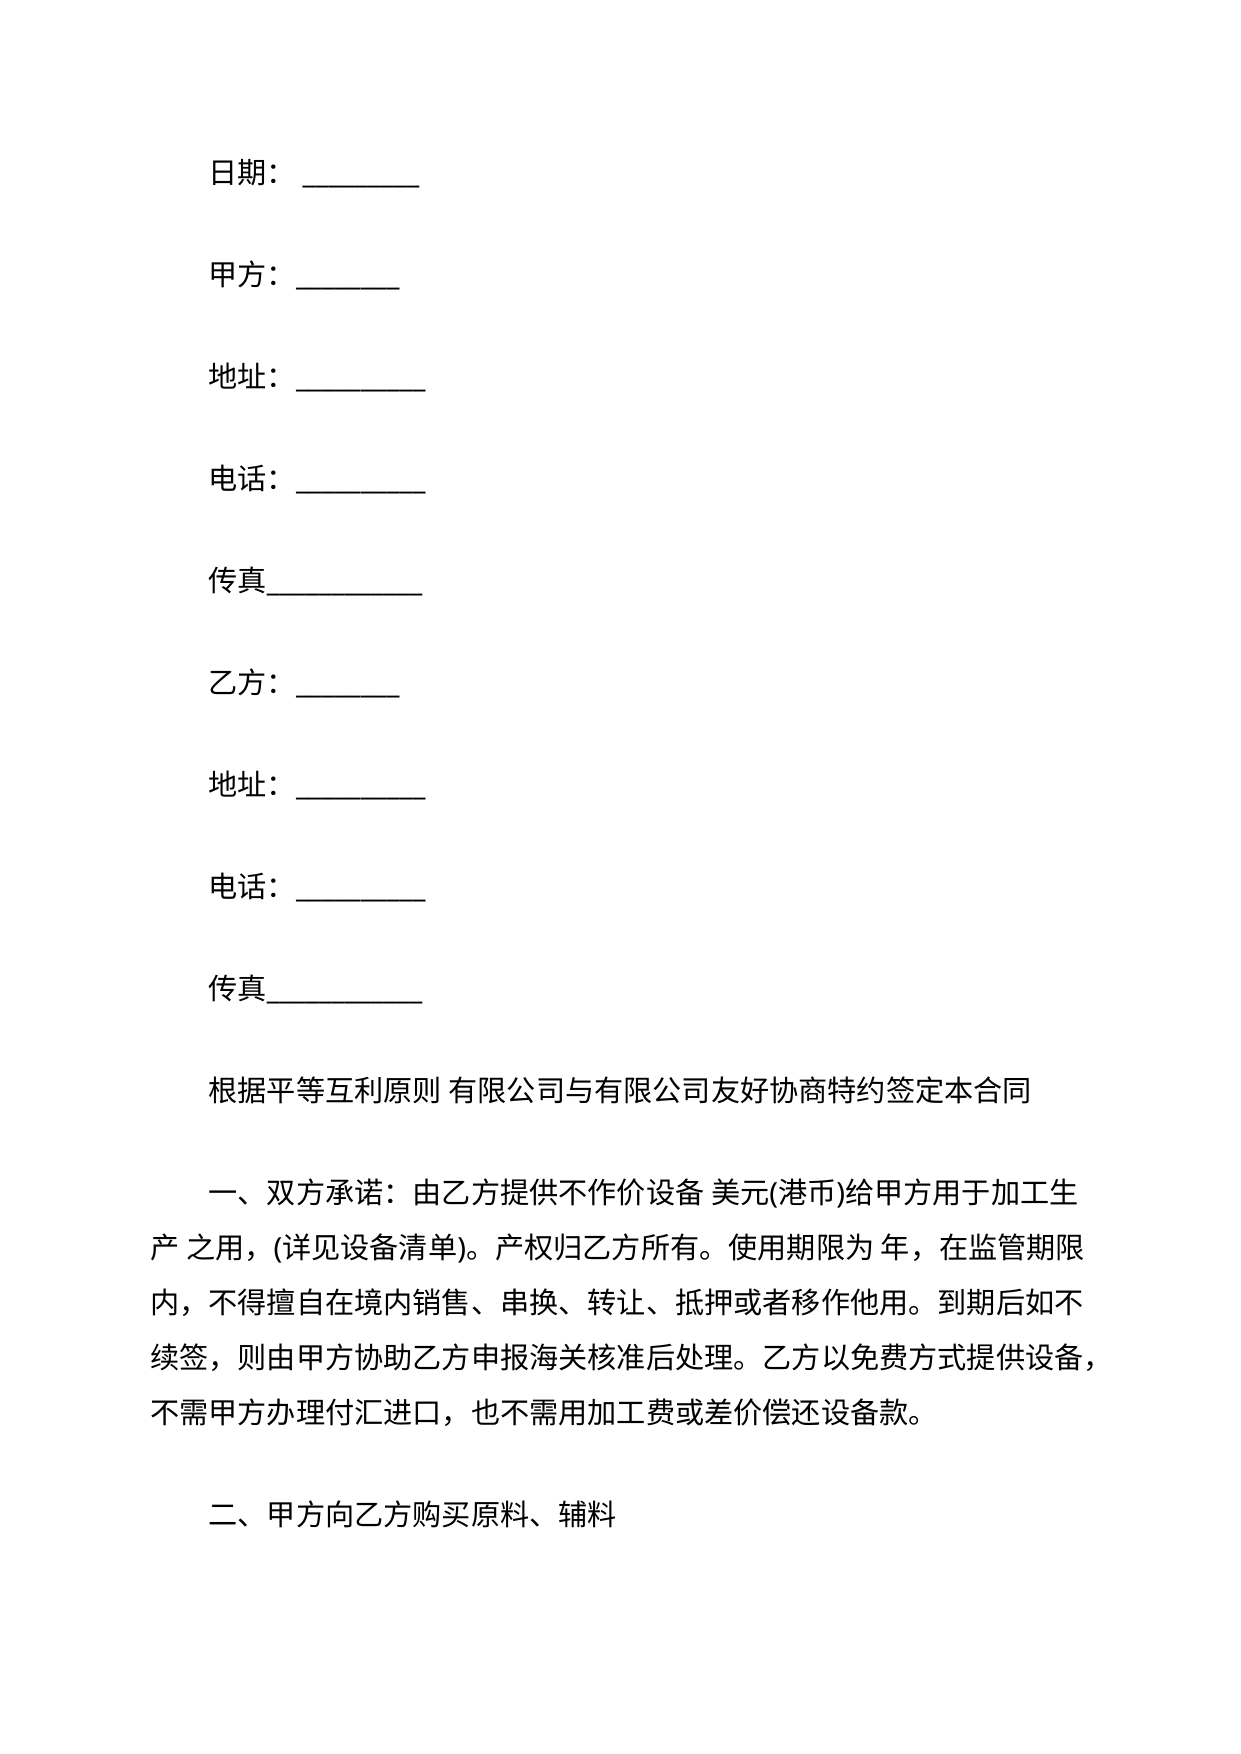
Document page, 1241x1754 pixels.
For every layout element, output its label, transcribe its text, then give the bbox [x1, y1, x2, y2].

text 一、双方承诺：由乙方提供不作价设备 美元(港币)给甲方用于加工生产 之用，(详见设备清单)。产权归乙方所有。使用期限为 年，在监管期限内，不得擅自在境内销售、串换、转让、抵押或者移作他用。到期后如不续签，则由甲方协助乙方申报海关核准后处理。乙方以免费方式提供设备，不需甲方办理付汇进口，也不需用加工费或差价偿还设备款。 [150, 1169, 1090, 1432]
text 日期： _________ [150, 150, 1090, 192]
text 乙方：________ [150, 660, 1090, 702]
text 地址：__________ [150, 354, 1090, 396]
text 二、甲方向乙方购买原料、辅料 [150, 1491, 1090, 1533]
text 电话：__________ [150, 456, 1090, 498]
text 传真____________ [150, 558, 1090, 600]
text 地址：__________ [150, 762, 1090, 804]
text 传真____________ [150, 966, 1090, 1008]
text 甲方：________ [150, 252, 1090, 294]
text 电话：__________ [150, 864, 1090, 906]
text 根据平等互利原则 有限公司与有限公司友好协商特约签定本合同 [150, 1068, 1090, 1110]
